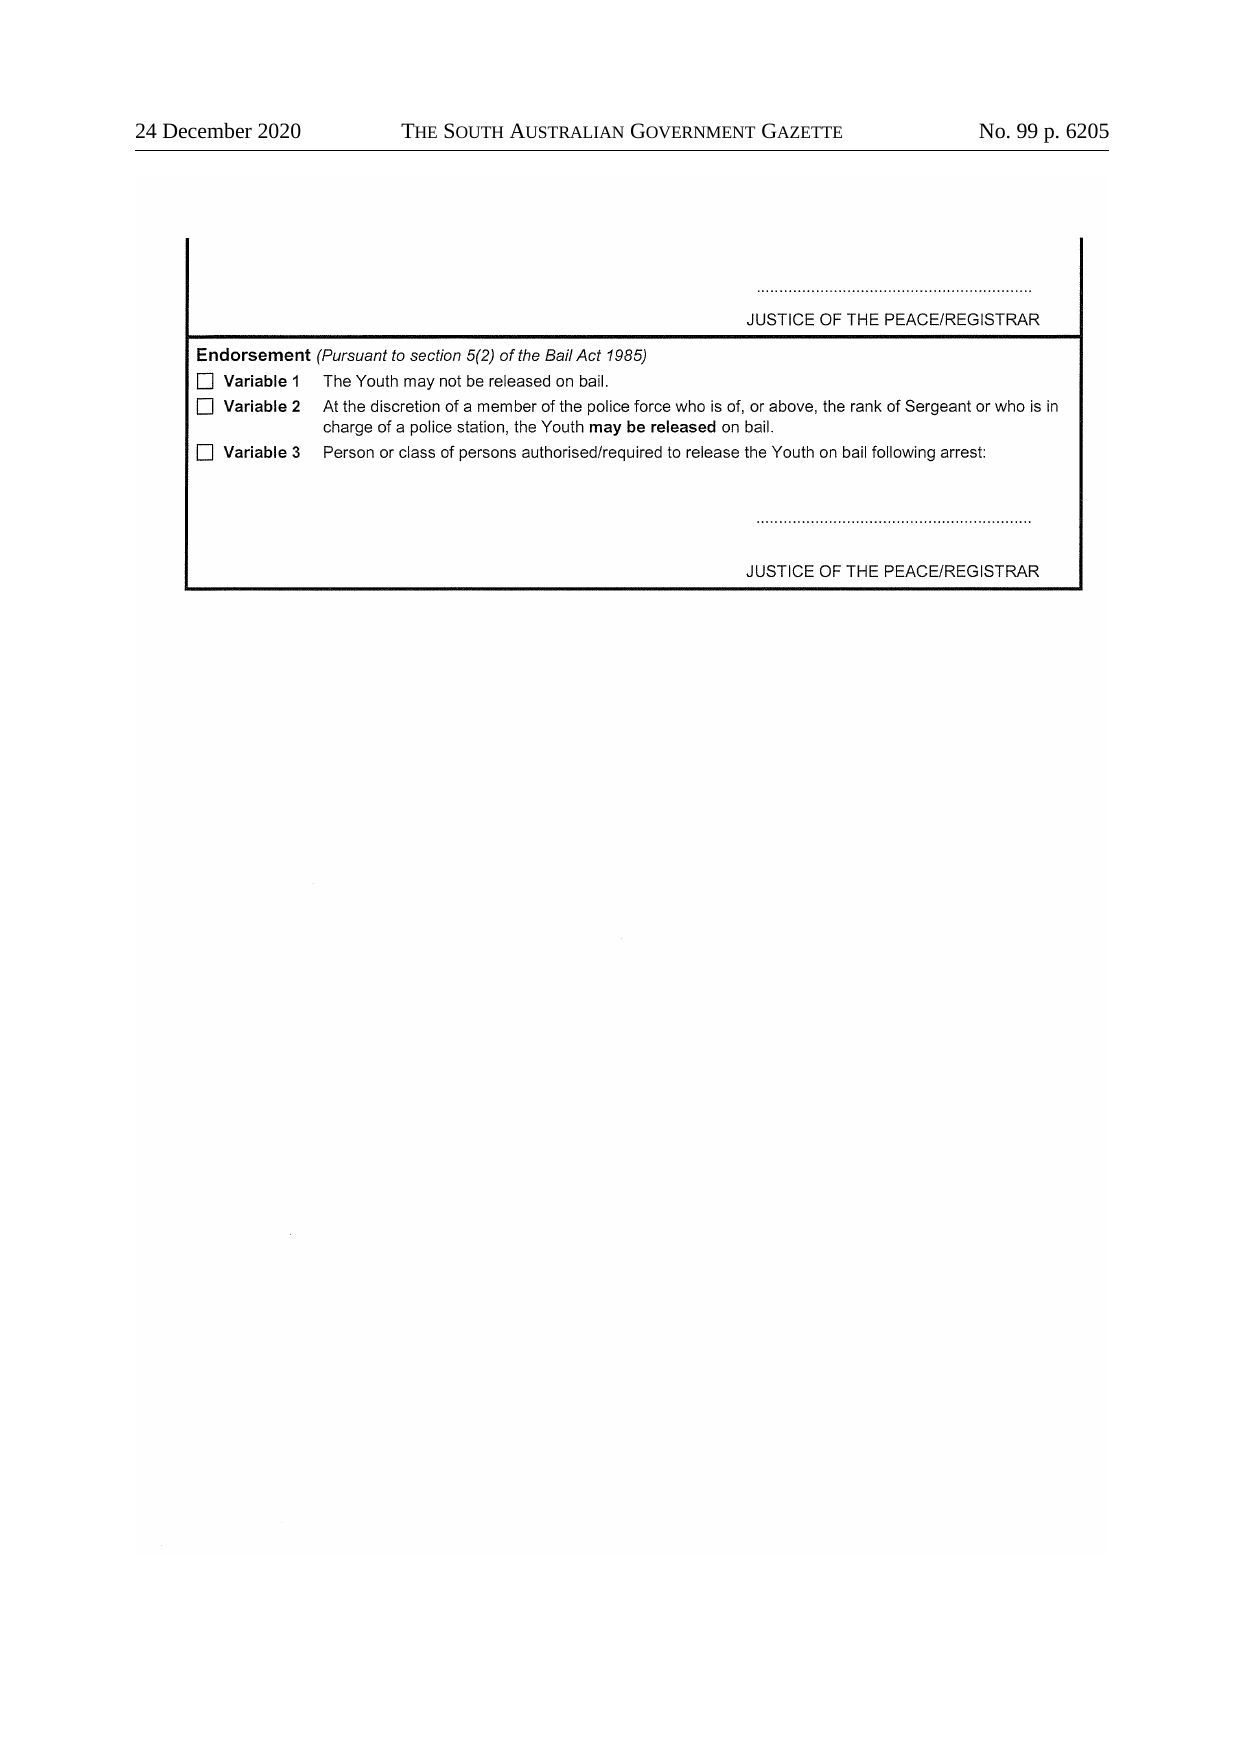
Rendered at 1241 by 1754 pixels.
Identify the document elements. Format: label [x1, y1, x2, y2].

picture [134, 176, 1110, 1554]
